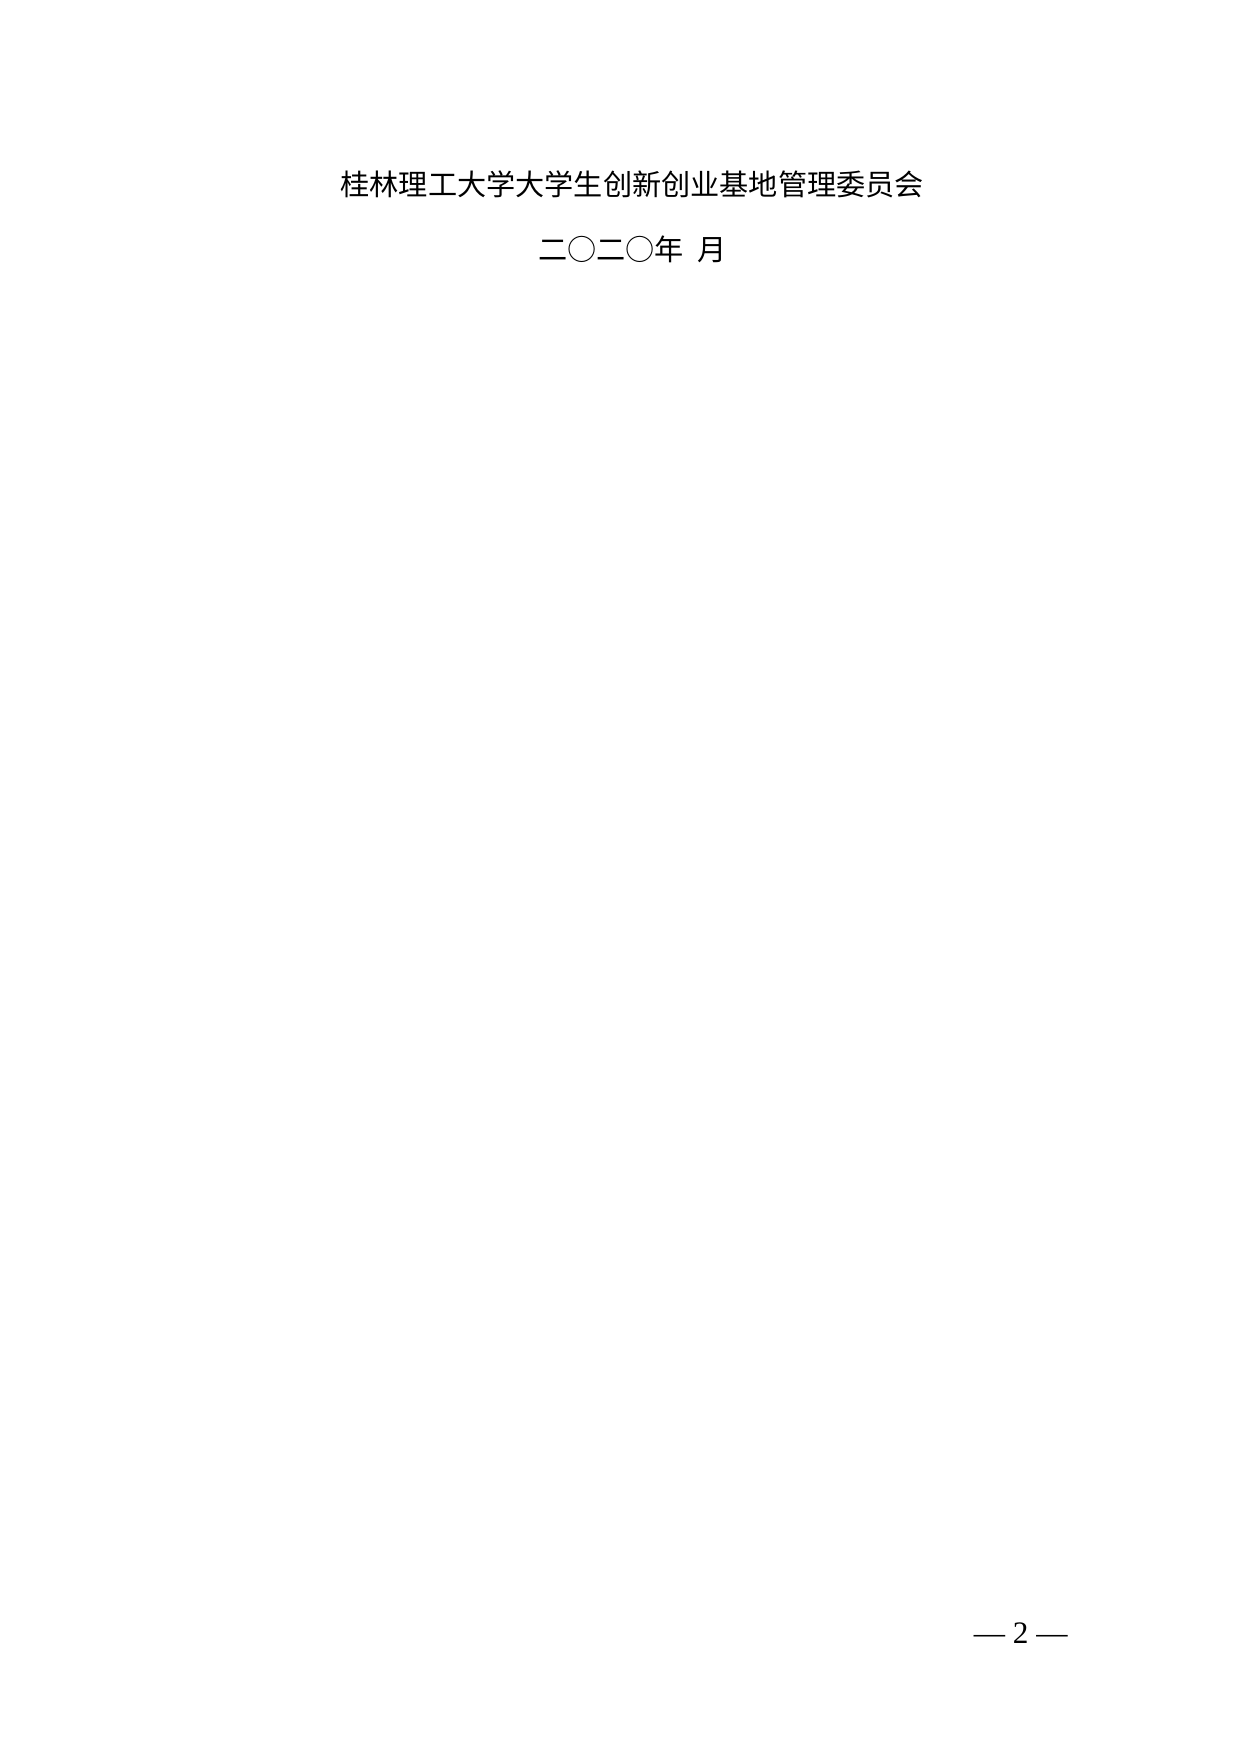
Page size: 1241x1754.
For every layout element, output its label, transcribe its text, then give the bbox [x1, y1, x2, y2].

text 二○二○年 月 [165, 215, 1098, 280]
text 桂林理工大学大学生创新创业基地管理委员会 [165, 150, 1098, 215]
